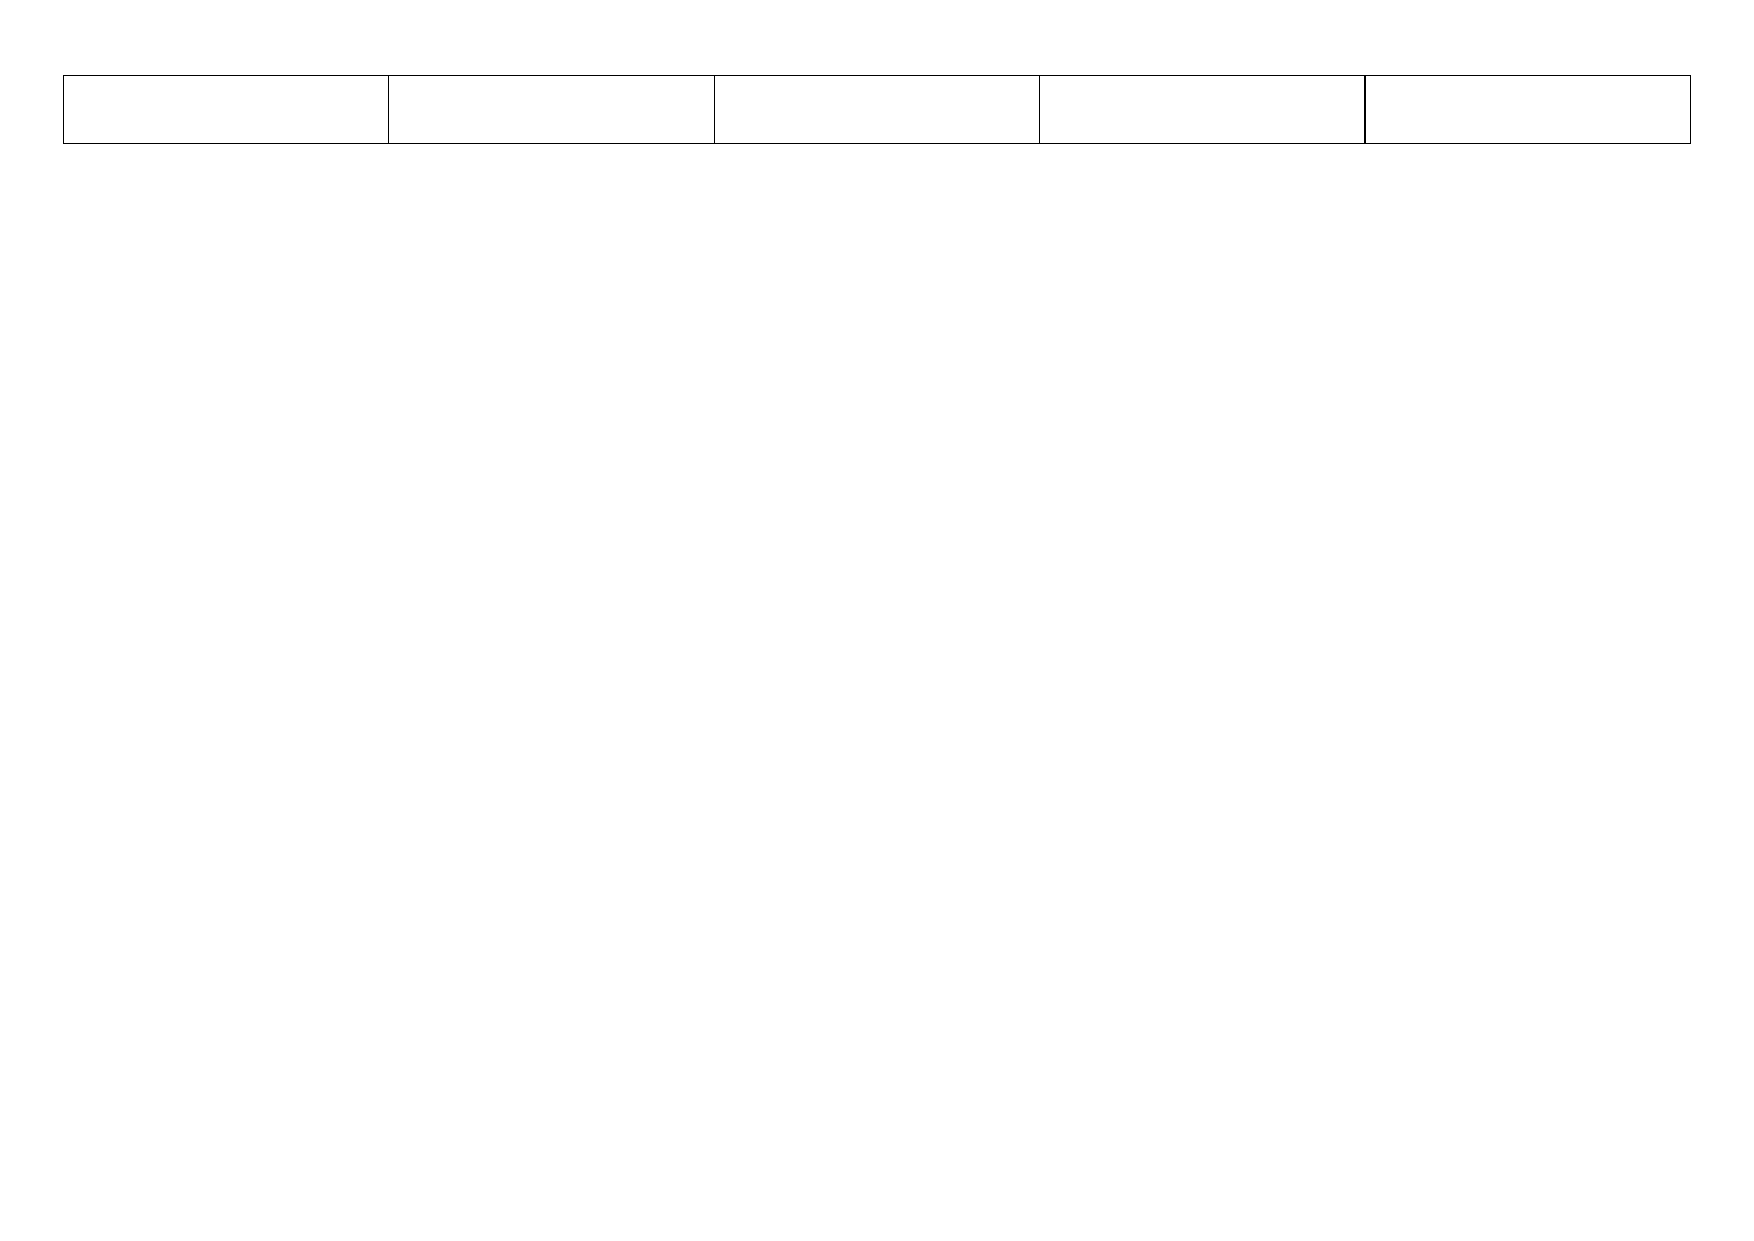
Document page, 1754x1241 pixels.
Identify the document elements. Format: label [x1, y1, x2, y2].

table_cell [64, 76, 388, 143]
table_cell [1366, 76, 1690, 143]
table_cell [715, 76, 1039, 143]
table_cell [1040, 76, 1364, 143]
table_cell [389, 76, 714, 143]
